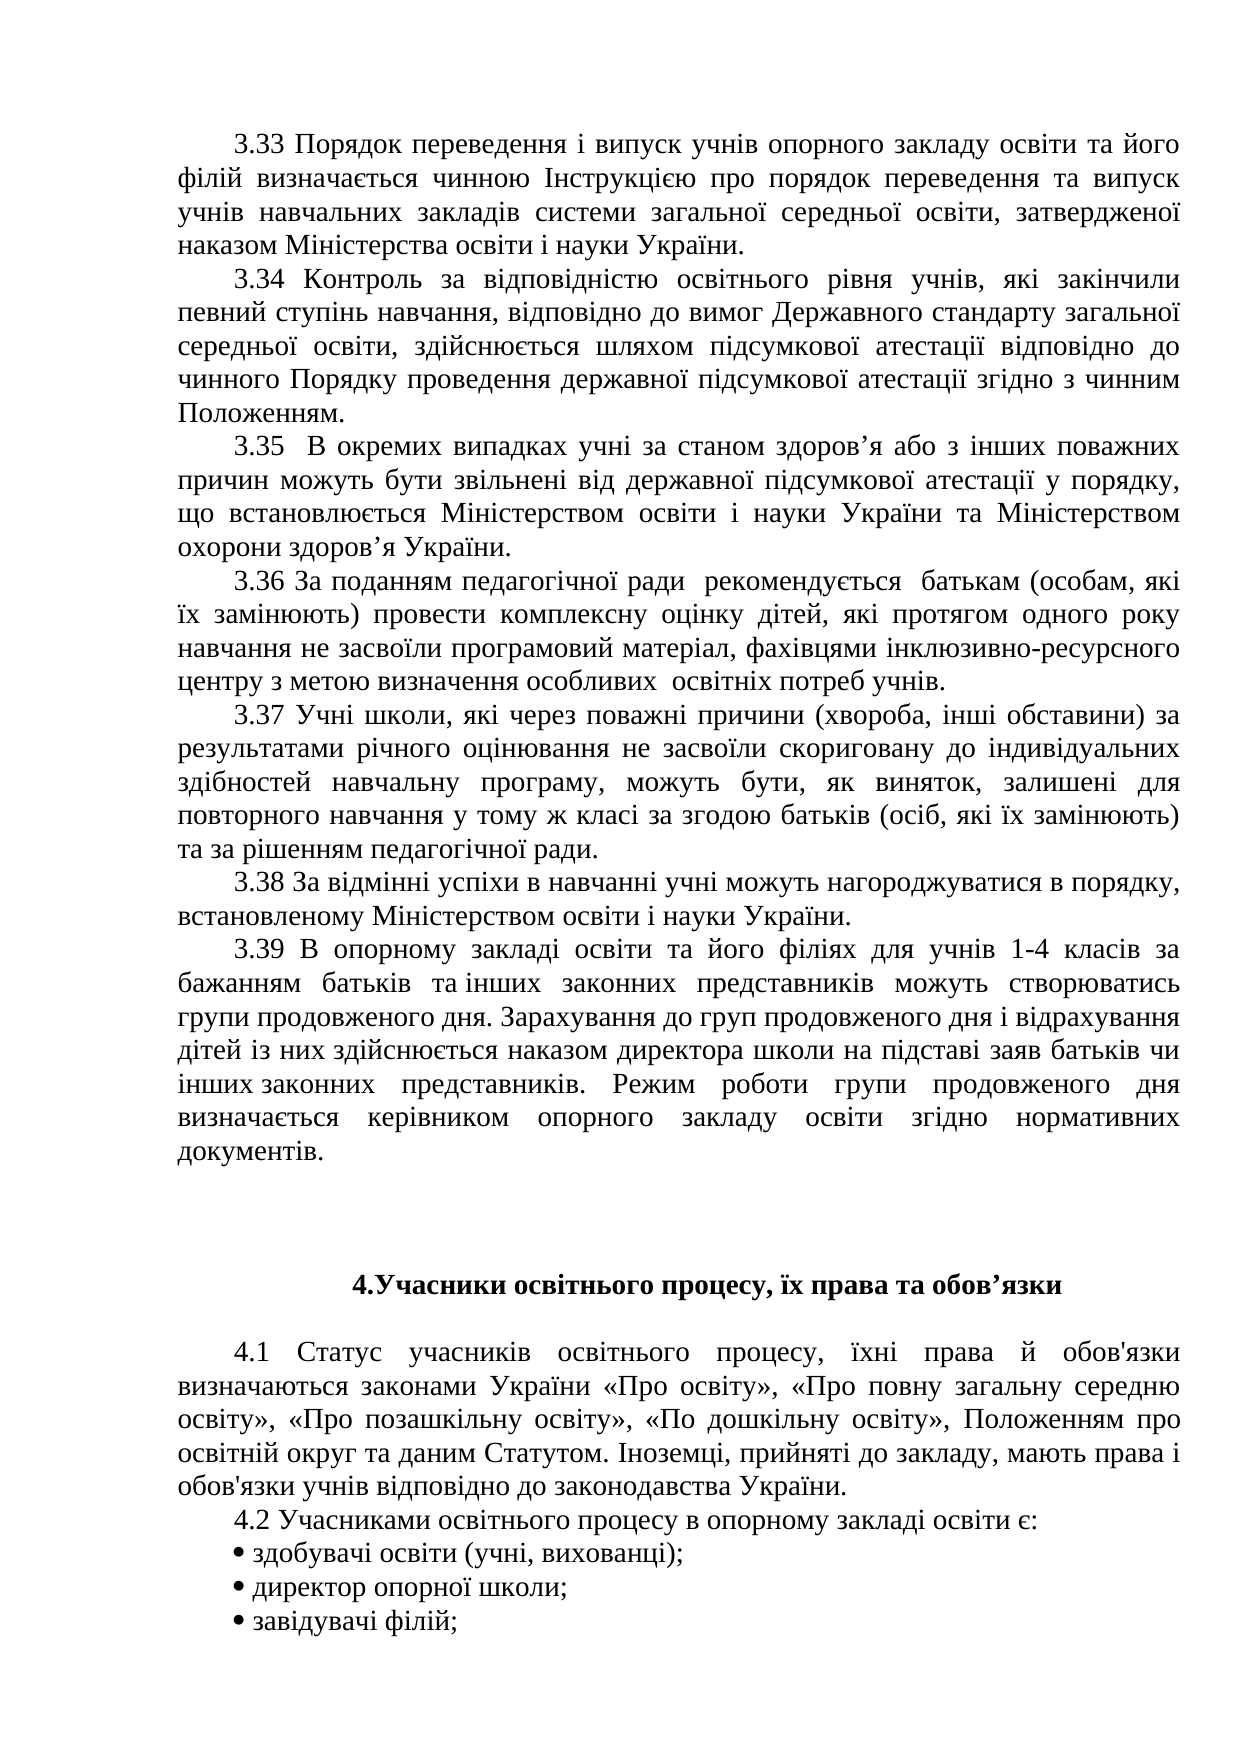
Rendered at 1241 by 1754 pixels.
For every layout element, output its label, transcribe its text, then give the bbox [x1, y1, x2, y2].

text 3.35 В окремих випадках учні за станом здоров’я або з інших поважних причин можуть бути звільнені від державної підсумкової атестації у порядку, що встановлюється Міністерством освіти і науки України та Міністерством охорони здоров’я України. [177, 428, 1181, 563]
text 3.39 В опорному закладі освіти та його філіях для учнів 1-4 класів за бажанням батьків та інших законних представників можуть створюватись групи продовженого дня. Зарахування до груп продовженого дня і відрахування дітей із них здійснюється наказом директора школи на підставі заяв батьків чи інших законних представників. Режим роботи групи продовженого дня визначається керівником опорного закладу освіти згідно нормативних документів. [177, 932, 1181, 1166]
list здобувачі освіти (учні, вихованці); [177, 1535, 1181, 1569]
text 3.34 Контроль за відповідністю освітнього рівня учнів, які закінчили певний ступінь навчання, відповідно до вимог Державного стандарту загальної середньої освіти, здійснюється шляхом підсумкової атестації відповідно до чинного Порядку проведення державної підсумкової атестації згідно з чинним Положенням. [177, 261, 1181, 428]
text 4.1 Статус учасників освітнього процесу, їхні права й обов'язки визначаються законами України «Про освіту», «Про повну загальну середню освіту», «Про позашкільну освіту», «По дошкільну освіту», Положенням про освітній округ та даним Статутом. Іноземці, прийняті до закладу, мають права і обов'язки учнів відповідно до законодавства України. [177, 1334, 1181, 1502]
text 3.37 Учні школи, які через поважні причини (хвороба, інші обставини) за результатами річного оцінювання не засвоїли скориговану до індивідуальних здібностей навчальну програму, можуть бути, як виняток, залишені для повторного навчання у тому ж класі за згодою батьків (осіб, які їх замінюють) та за рішенням педагогічної ради. [177, 697, 1181, 864]
text 4.2 Учасниками освітнього процесу в опорному закладі освіти є: [177, 1502, 1181, 1535]
text 3.36 За поданням педагогічної ради рекомендується батькам (особам, які їх замінюють) провести комплексну оцінку дітей, які протягом одного року навчання не засвоїли програмовий матеріал, фахівцями інклюзивно-ресурсного центру з метою визначення особливих освітніх потреб учнів. [177, 563, 1181, 697]
text 3.33 Порядок переведення і випуск учнів опорного закладу освіти та його філій визначається чинною Інструкцією про порядок переведення та випуск учнів навчальних закладів системи загальної середньої освіти, затвердженої наказом Міністерства освіти і науки України. [177, 127, 1181, 261]
text 3.38 За відмінні успіхи в навчанні учні можуть нагороджуватися в порядку, встановленому Міністерством освіти і науки України. [177, 864, 1181, 932]
text 4.Учасники освітнього процесу, їх права та обов’язки [177, 1267, 1181, 1301]
list директор опорної школи; [177, 1569, 1181, 1603]
list завідувачі філій; [177, 1603, 1181, 1636]
